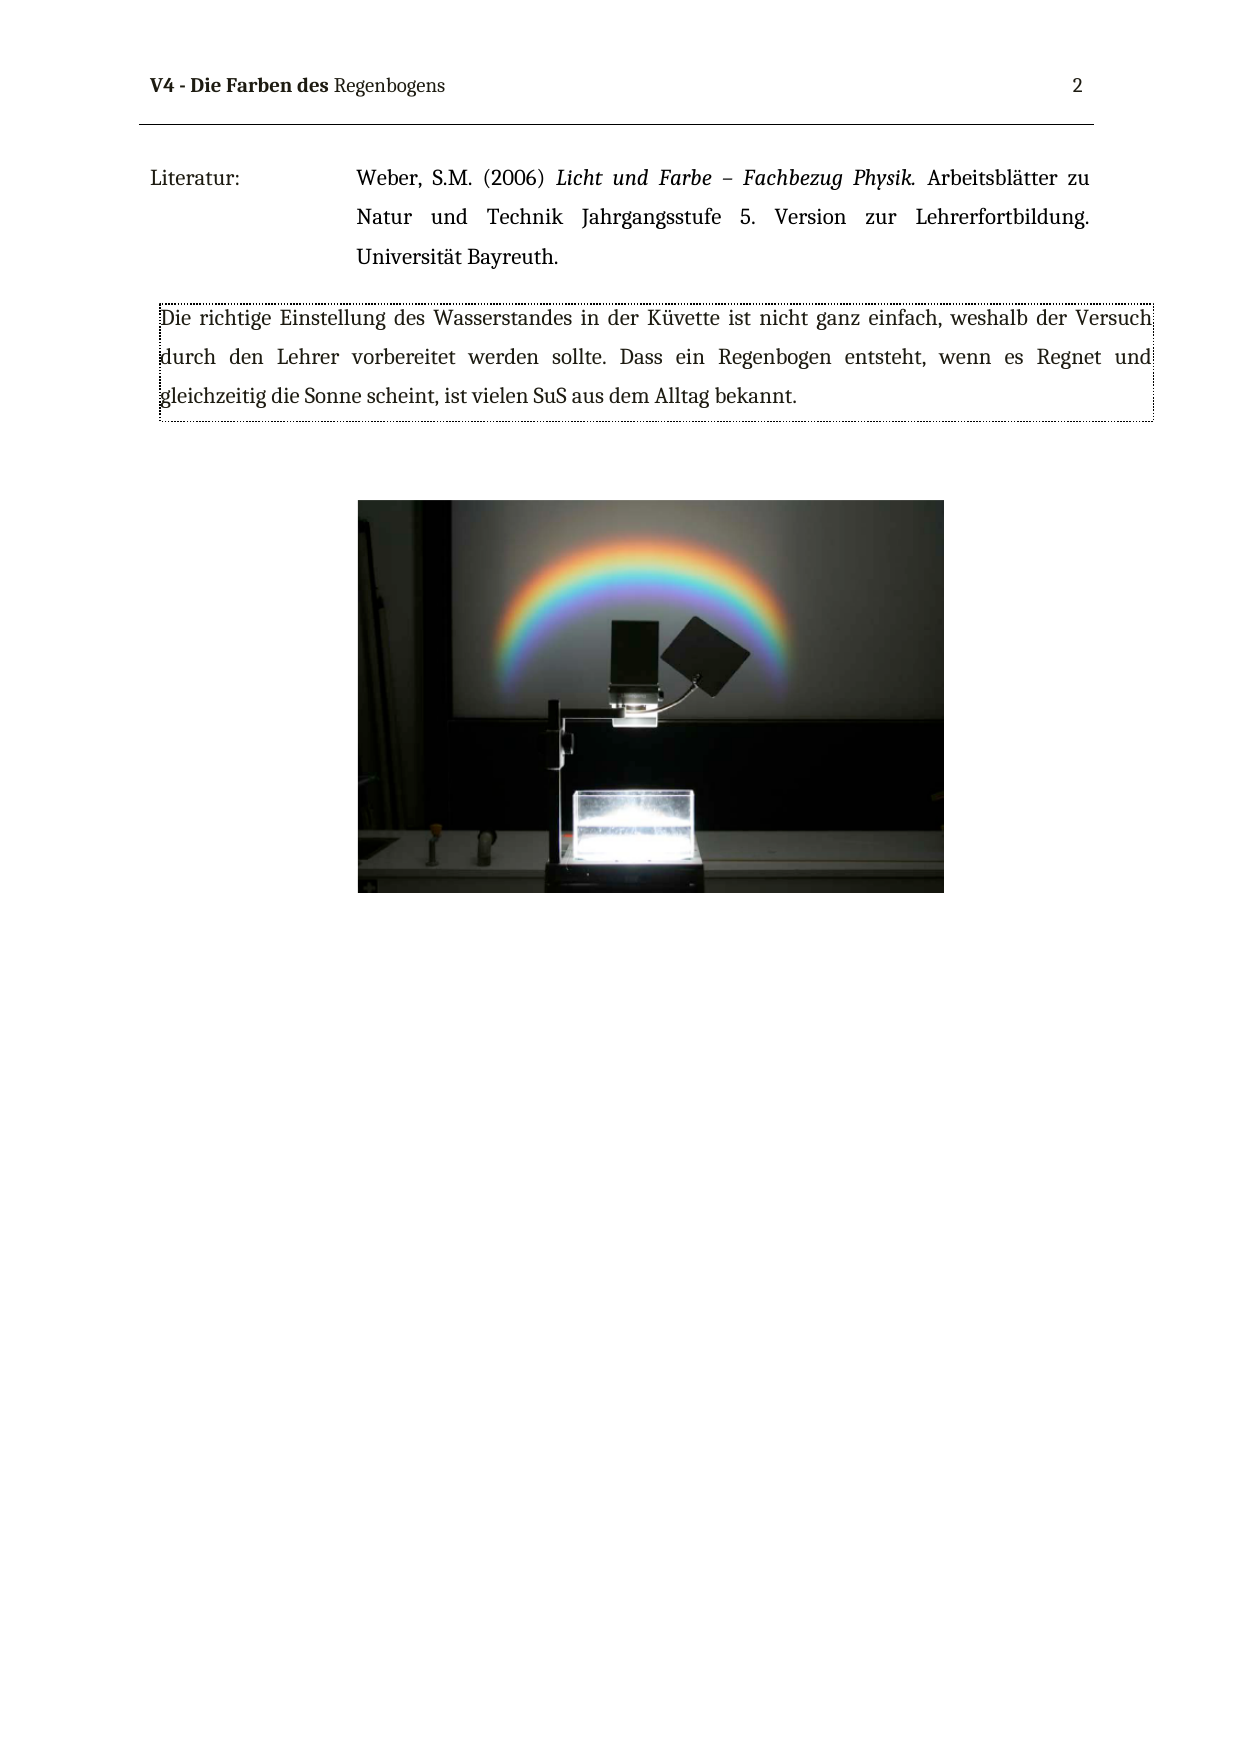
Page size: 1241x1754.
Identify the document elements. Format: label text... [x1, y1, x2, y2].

text Literatur: Weber, S.M. (2006) Licht und Farbe – Fachbezug Physik. Arbeitsblätter zu Natur und Technik Jahrgangsstufe 5. Version zur Lehrerfortbildung. Universität Bayreuth. [150, 164, 1090, 270]
